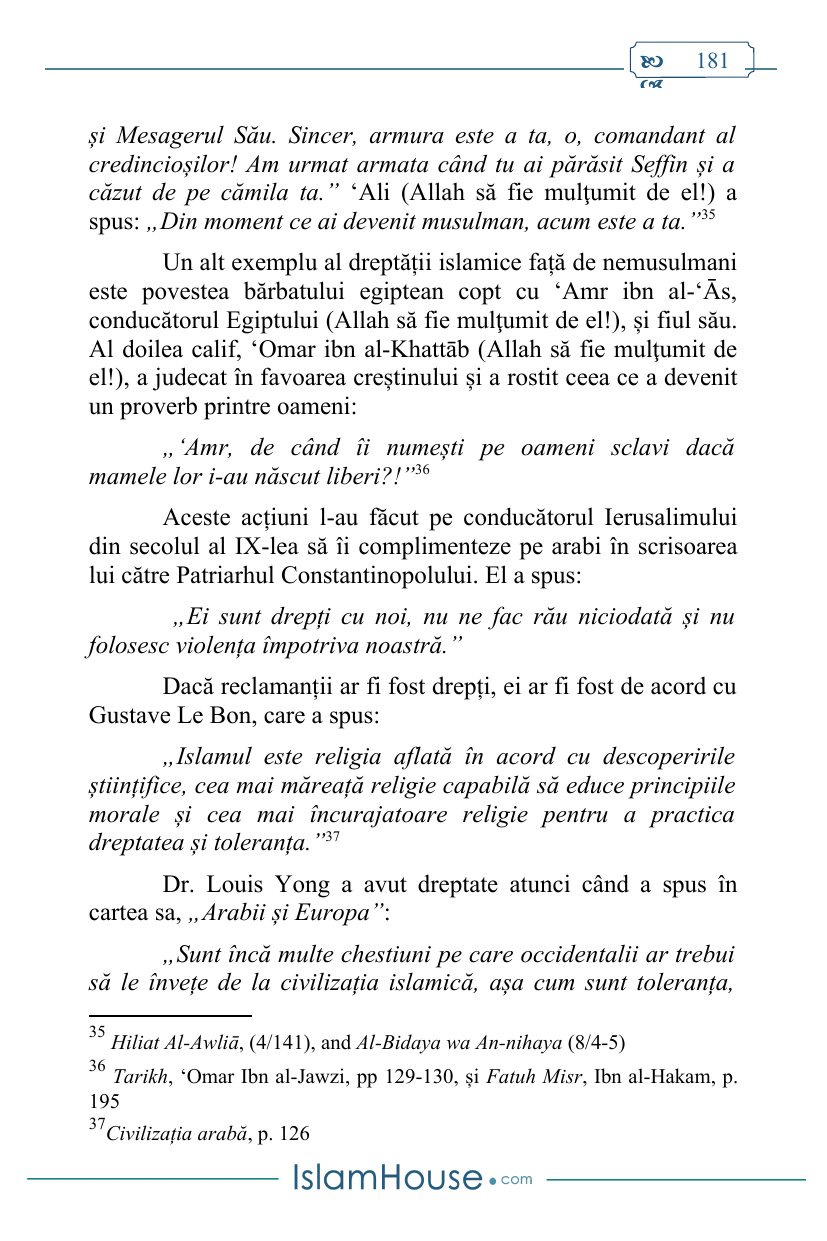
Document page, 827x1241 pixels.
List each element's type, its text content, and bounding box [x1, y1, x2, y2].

text Un alt exemplu al dreptății islamice față de nemusulmani este povestea bărbatului egiptean copt cu ʻAmr ibn al-ʻĀs, conducătorul Egiptului (Allah să fie mulţumit de el!), și fiul său. Al doilea calif, ‘Omar ibn al-Khattāb (Allah să fie mulţumit de el!), a judecat în favoarea creștinului și a rostit ceea ce a devenit un proverb printre oameni: [89, 247, 738, 420]
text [89, 939, 738, 996]
text Dacă reclamanții ar fi fost drepți, ei ar fi fost de acord cu Gustave Le Bon, care a spus: [89, 671, 738, 729]
picture [286, 1159, 806, 1196]
text „Islamul este religia aflată în acord cu descoperirile științifice, cea mai măreață religie capabilă să educe principiile morale și cea mai încurajatoare religie pentru a practica dreptatea și toleranța.” [89, 741, 738, 856]
text „Ei sunt drepți cu noi, nu ne fac rău niciodată și nu folosesc violența împotriva noastră.” [89, 601, 738, 659]
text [89, 120, 738, 235]
text Dr. Louis Yong a avut dreptate atunci când a spus în cartea sa, „Arabii și Europa”: [89, 869, 738, 926]
text „‘Amr, de când îi numești pe oameni sclavi dacă mamele lor i-au născut liberi?!” [89, 432, 738, 490]
text Aceste acțiuni l-au făcut pe conducătorul Ierusalimului din secolul al IX-lea să îi complimenteze pe arabi în scrisoarea lui către Patriarhul Constantinopolului. El a spus: [89, 502, 738, 589]
picture [20, 1158, 279, 1195]
